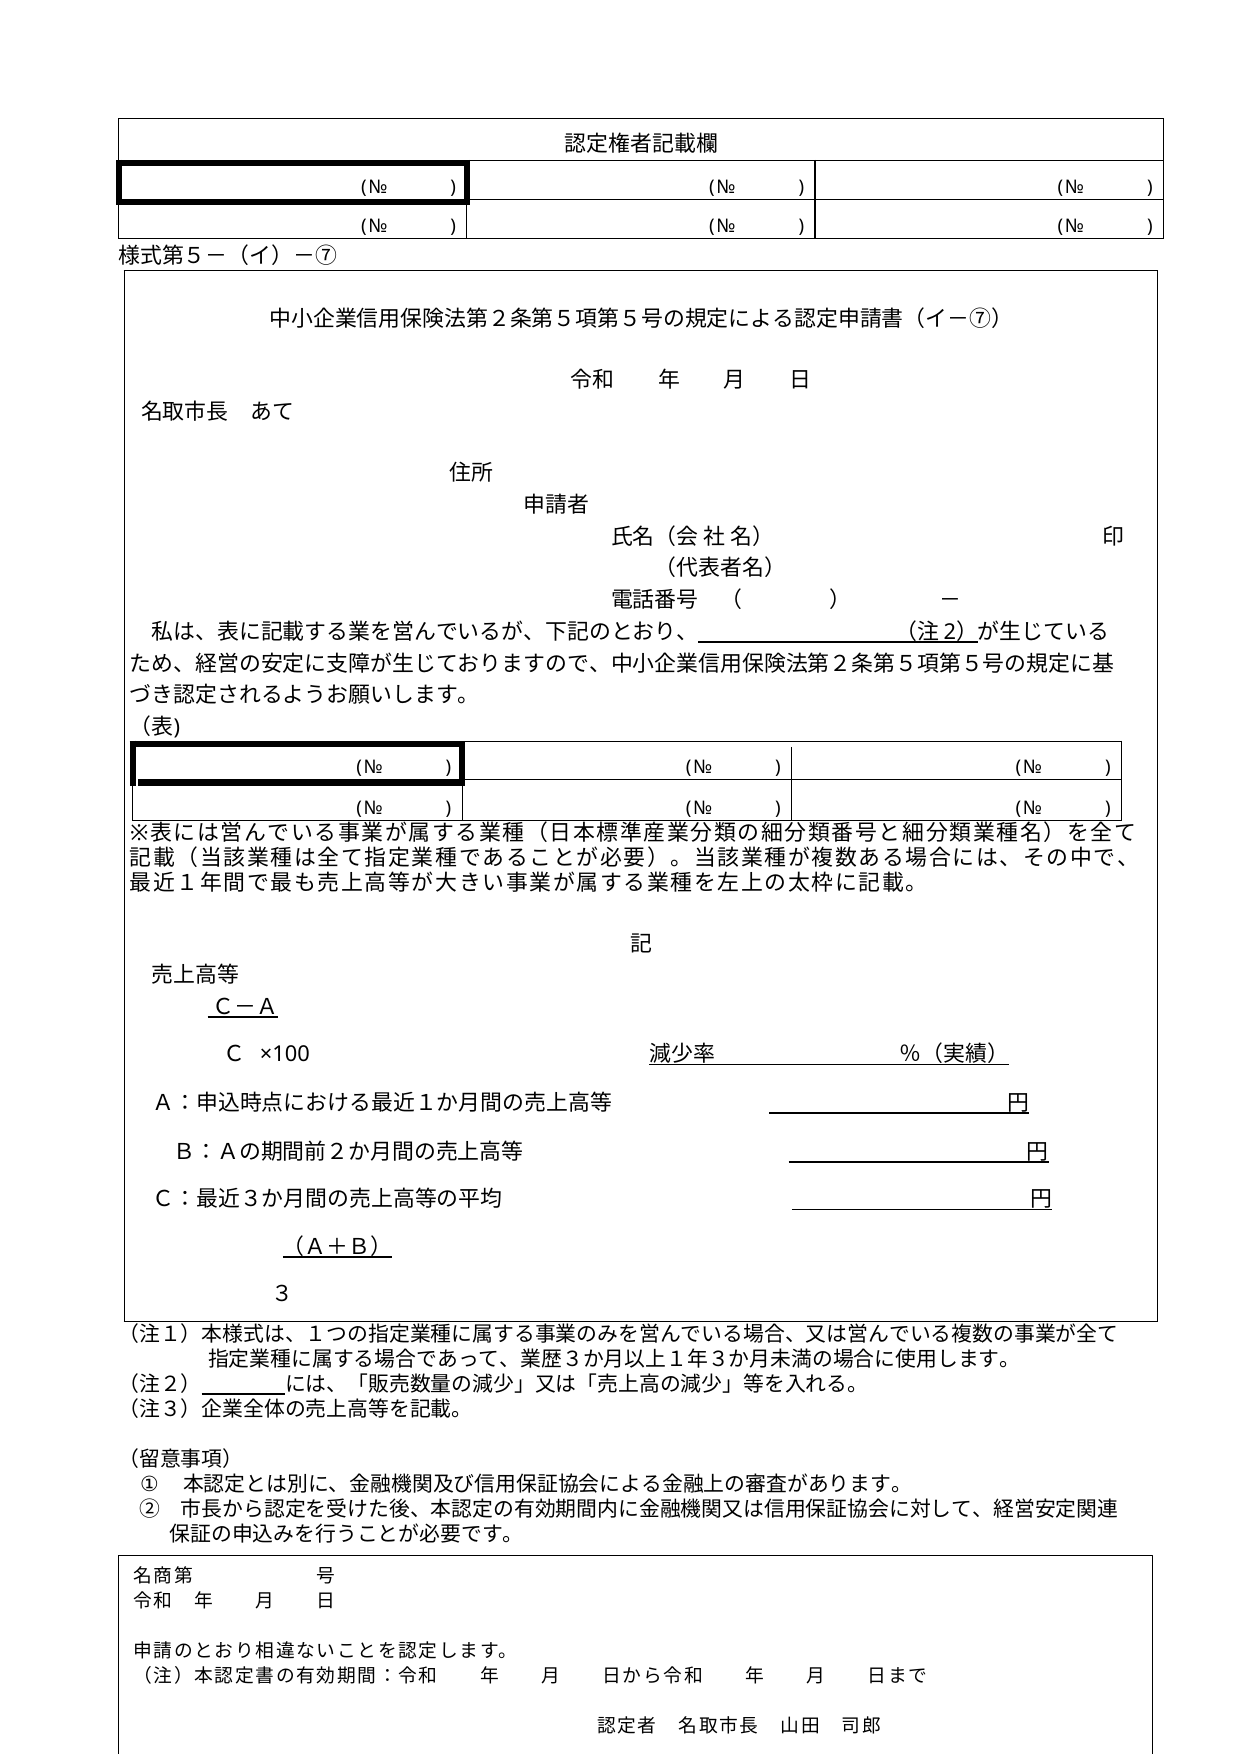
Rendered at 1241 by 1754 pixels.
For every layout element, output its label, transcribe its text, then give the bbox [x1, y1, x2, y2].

text 様式第５－（イ）－⑦ [118, 239, 1122, 270]
text （留意事項） [118, 1447, 1122, 1472]
table_cell (№ ) [470, 161, 814, 199]
list 本認定とは別に、金融機関及び信用保証協会による金融上の審査があります。 [140, 1472, 1122, 1497]
table_header 認定権者記載欄 [119, 119, 1163, 160]
table_header 中小企業信用保険法第２条第５項第５号の規定による認定申請書（イ－⑦） 令和 年 月 日 名取市長 あて 住所 申請者 氏名（会 社 名） 印 （代表者名） 電話番号 （ ） － 私は、表に記載する業を営んでいるが、下記のとおり、 （注2）が生じているため、経営の安定に支障が生じておりますので、中小企業信用保険法第２条第５項第５号の規定に基づき認定されるようお願いします。 （表) ※表には営んでいる事業が属する業種（日本標準産業分類の細分類番号と細分類業種名）を全て記載（当該業種は全て指定業種であることが必要）。当該業種が複数ある場合には、その中で、最近１年間で最も売上高等が大きい事業が属する業種を左上の太枠に記載。 記 売上高等 Ｃ－Ａ Ｃ ×100 減少率 ％（実績） Ａ：申込時点における最近１か月間の売上高等 円 Ｂ：Ａの期間前２か月間の売上高等 円 Ｃ：最近３か月間の売上高等の平均 円 （Ａ＋Ｂ） ３ [125, 271, 1157, 1321]
table_cell (№ ) [119, 205, 466, 238]
text （注１）本様式は、１つの指定業種に属する事業のみを営んでいる場合、又は営んでいる複数の事業が全て指定業種に属する場合であって、業歴３か月以上１年３か月未満の場合に使用します。 [118, 1322, 1122, 1372]
text （注２） には、「販売数量の減少」又は「売上高の減少」等を入れる。 [118, 1372, 1122, 1397]
table_cell (№ ) [122, 166, 464, 199]
table_cell (№ ) [816, 200, 1163, 238]
table_cell (№ ) [816, 161, 1163, 199]
table_cell (№ ) [467, 200, 814, 238]
text ② 市長から認定を受けた後、本認定の有効期間内に金融機関又は信用保証協会に対して、経営安定関連保証の申込みを行うことが必要です。 [118, 1497, 1122, 1547]
text （注３）企業全体の売上高等を記載。 [118, 1397, 1122, 1422]
